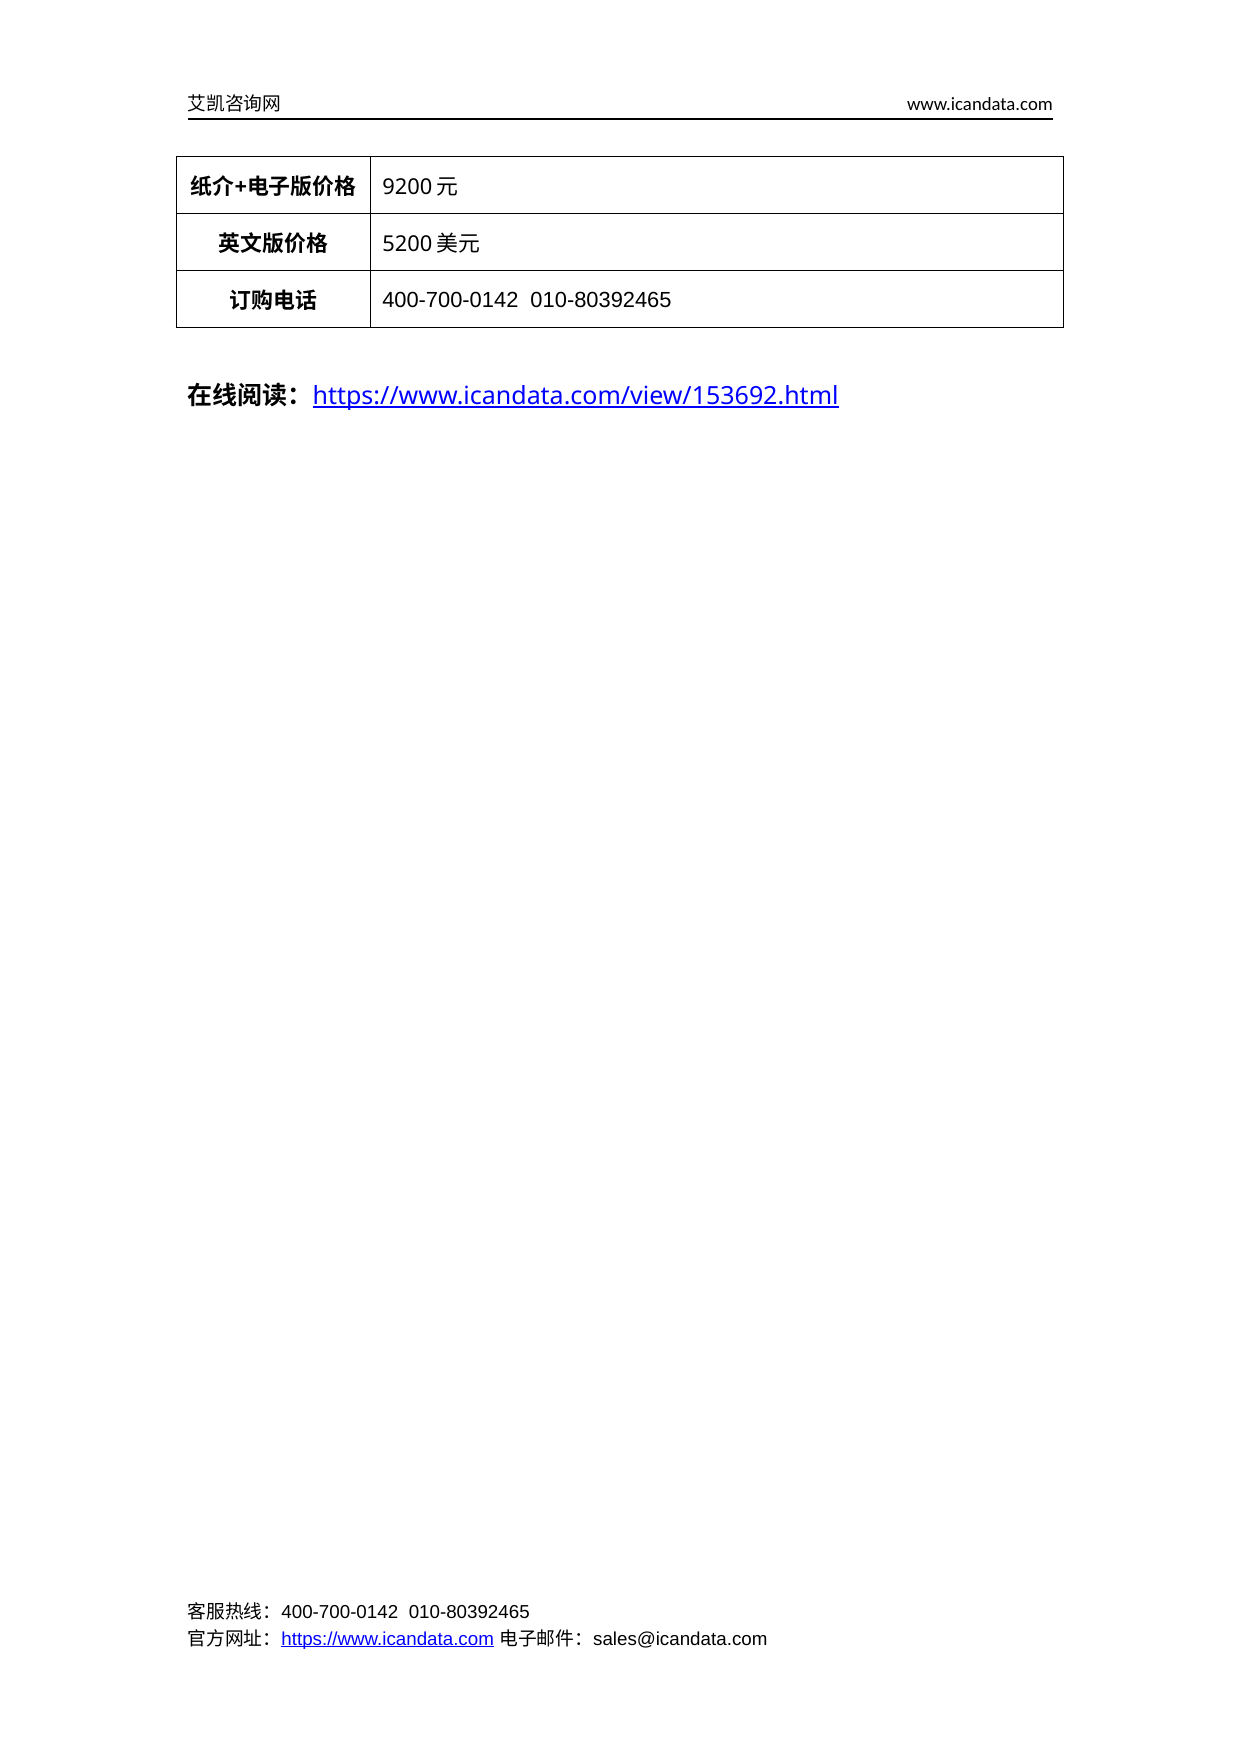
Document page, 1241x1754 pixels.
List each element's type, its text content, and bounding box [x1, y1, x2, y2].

table_cell 5200美元 [371, 214, 1063, 270]
table_cell 英文版价格 [177, 214, 370, 270]
table_cell 9200元 [371, 157, 1063, 213]
text 在线阅读：https://www.icandata.com/view/153692.html [187, 361, 1053, 426]
table_cell 400-700-0142 010-80392465 [371, 271, 1063, 327]
table_cell 订购电话 [177, 271, 370, 327]
table_cell 纸介+电子版价格 [177, 157, 370, 213]
